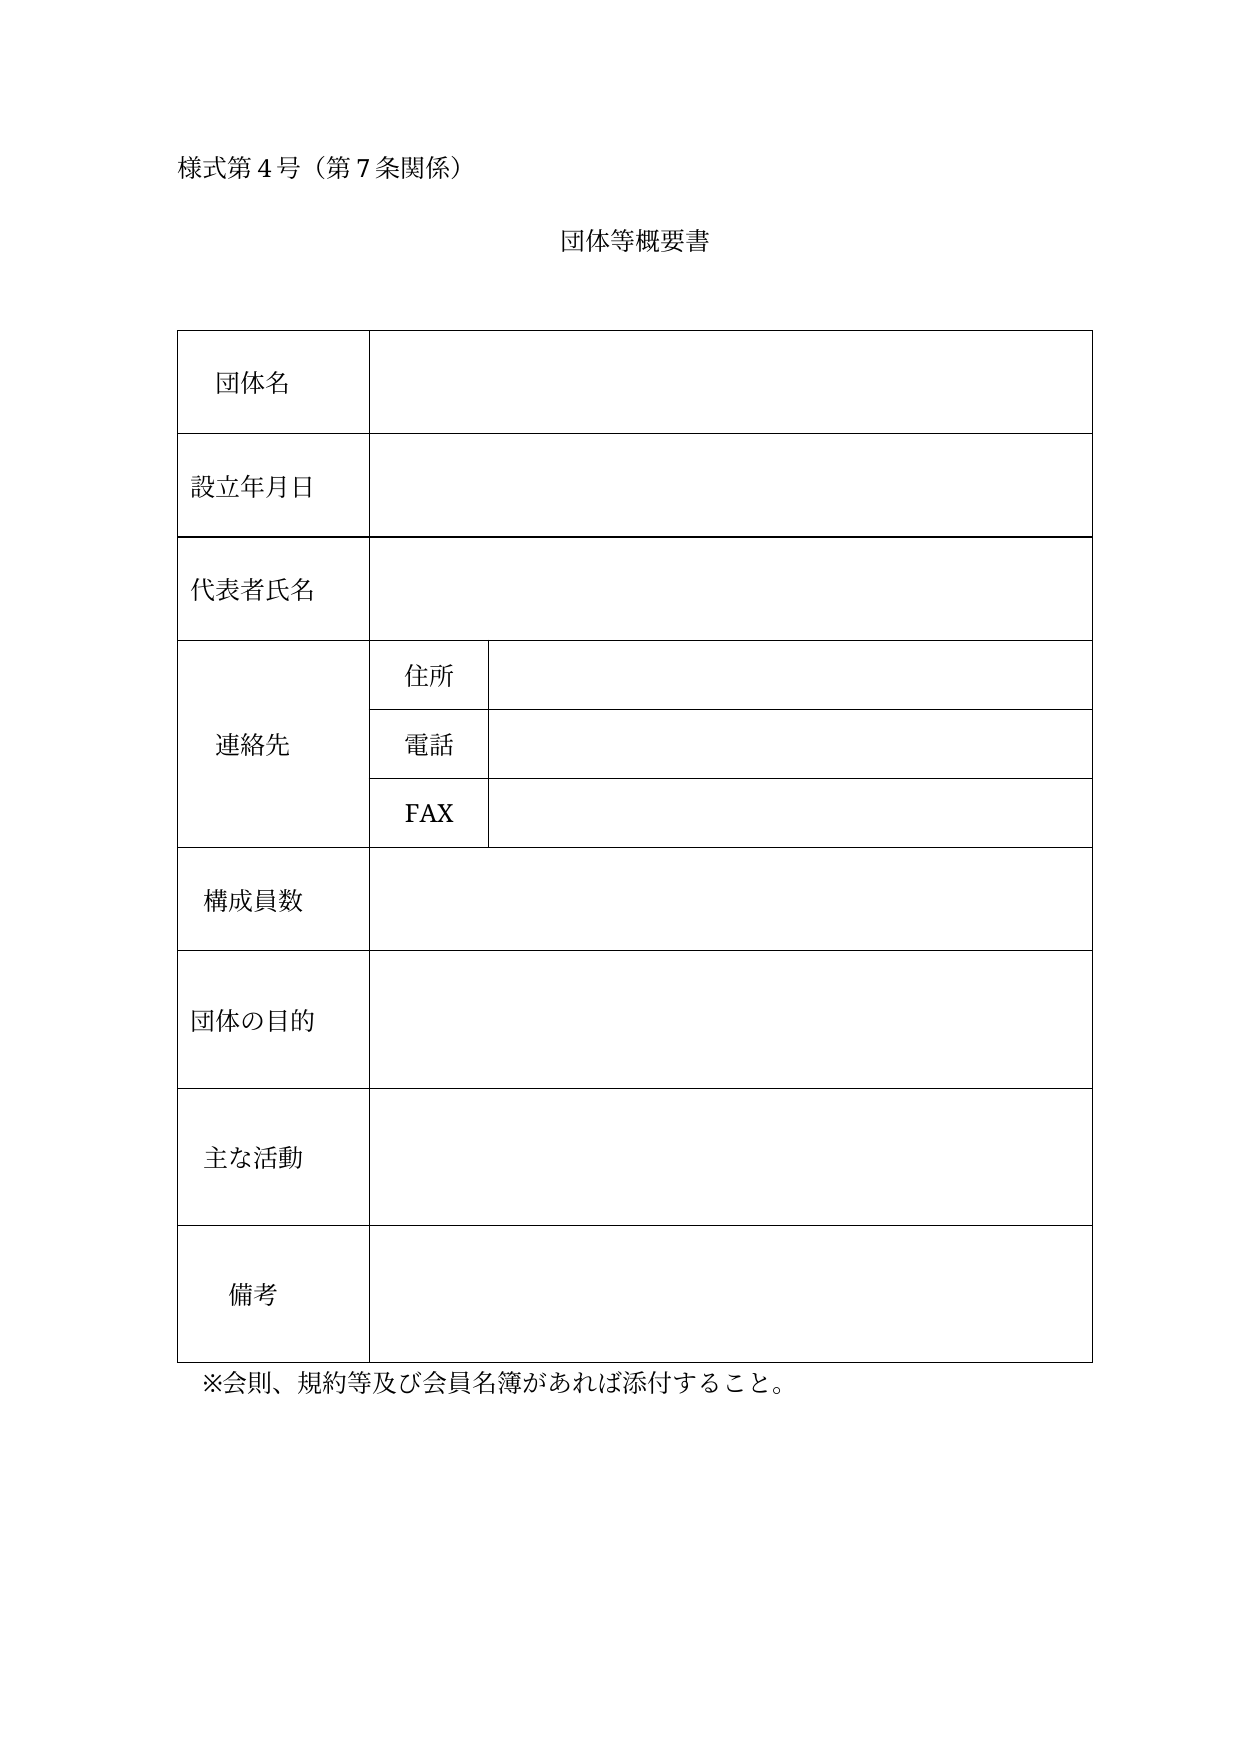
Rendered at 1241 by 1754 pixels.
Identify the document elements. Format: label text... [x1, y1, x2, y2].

table_cell 電話 [370, 710, 488, 778]
table_cell [370, 848, 1092, 950]
table_cell 主な活動 [178, 1089, 369, 1225]
table_cell [370, 1089, 1092, 1225]
table_cell 備考 [178, 1226, 369, 1362]
table_cell 住所 [370, 641, 488, 709]
table_cell [489, 641, 1092, 709]
table_cell 構成員数 [178, 848, 369, 950]
table_cell [370, 538, 1092, 639]
table_header [370, 331, 1092, 433]
table_cell 団体の目的 [178, 951, 369, 1088]
table_cell [489, 710, 1092, 778]
text ※会則、規約等及び会員名簿があれば添付すること。 [202, 1363, 1092, 1399]
table_cell FAX [370, 779, 488, 847]
table_cell 連絡先 [178, 641, 369, 847]
table_cell [370, 1226, 1092, 1362]
text 団体等概要書 [177, 221, 1092, 257]
text 様式第4号（第7条関係） [177, 149, 1092, 185]
table_cell [370, 951, 1092, 1088]
table_cell [489, 779, 1092, 847]
table_cell 代表者氏名 [178, 538, 369, 639]
table_cell 設立年月日 [178, 434, 369, 536]
table_cell [370, 434, 1092, 536]
table_header 団体名 [178, 331, 369, 433]
